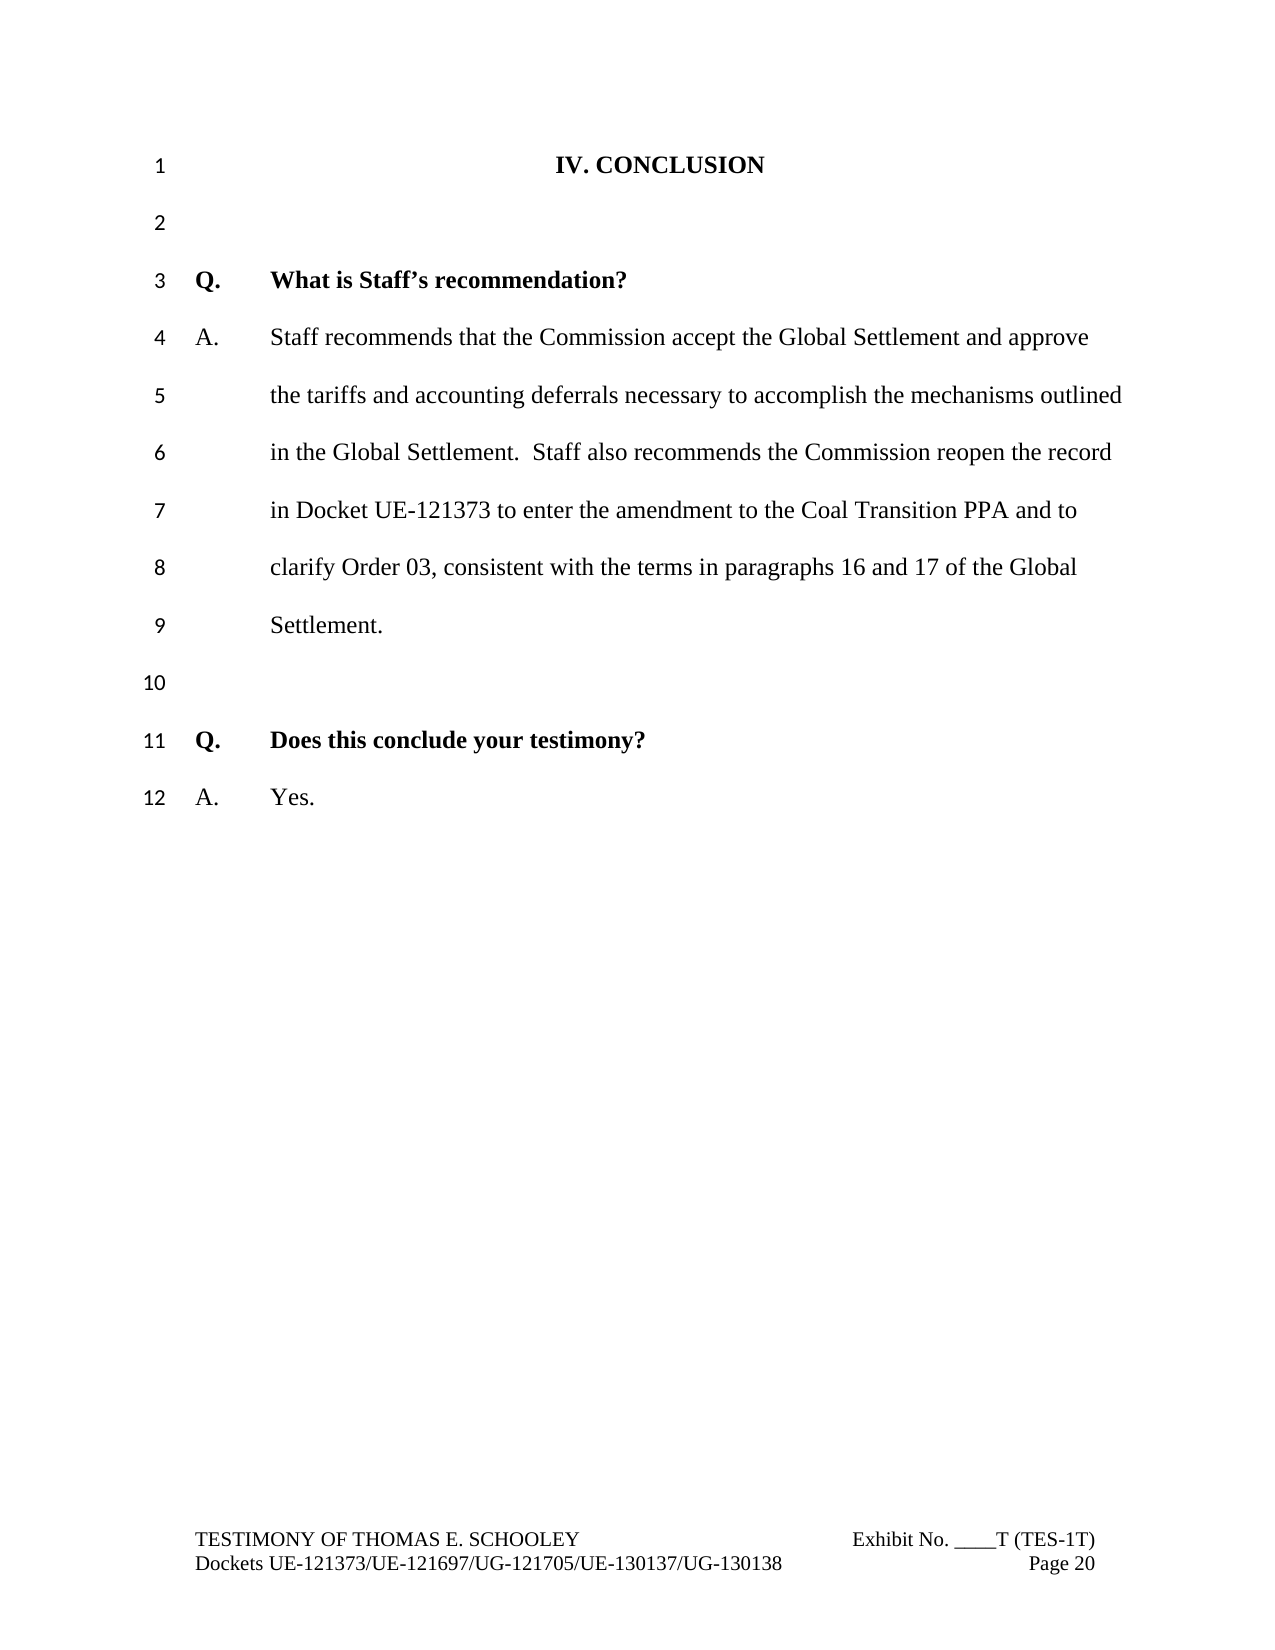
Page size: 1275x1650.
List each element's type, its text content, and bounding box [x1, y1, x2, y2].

text IV. CONCLUSION [195, 150, 1125, 179]
text A. Staff recommends that the Commission accept the Global Settlement and approve the tariffs and accounting deferrals necessary to accomplish the mechanisms outlined in the Global Settlement. Staff also recommends the Commission reopen the record in Docket UE-121373 to enter the amendment to the Coal Transition PPA and to clarify Order 03, consistent with the terms in paragraphs 16 and 17 of the Global Settlement. [195, 322, 1125, 639]
text A. Yes. [195, 782, 1125, 811]
text Q. What is Staff’s recommendation? [195, 265, 1125, 294]
text Q. Does this conclude your testimony? [195, 725, 1125, 754]
